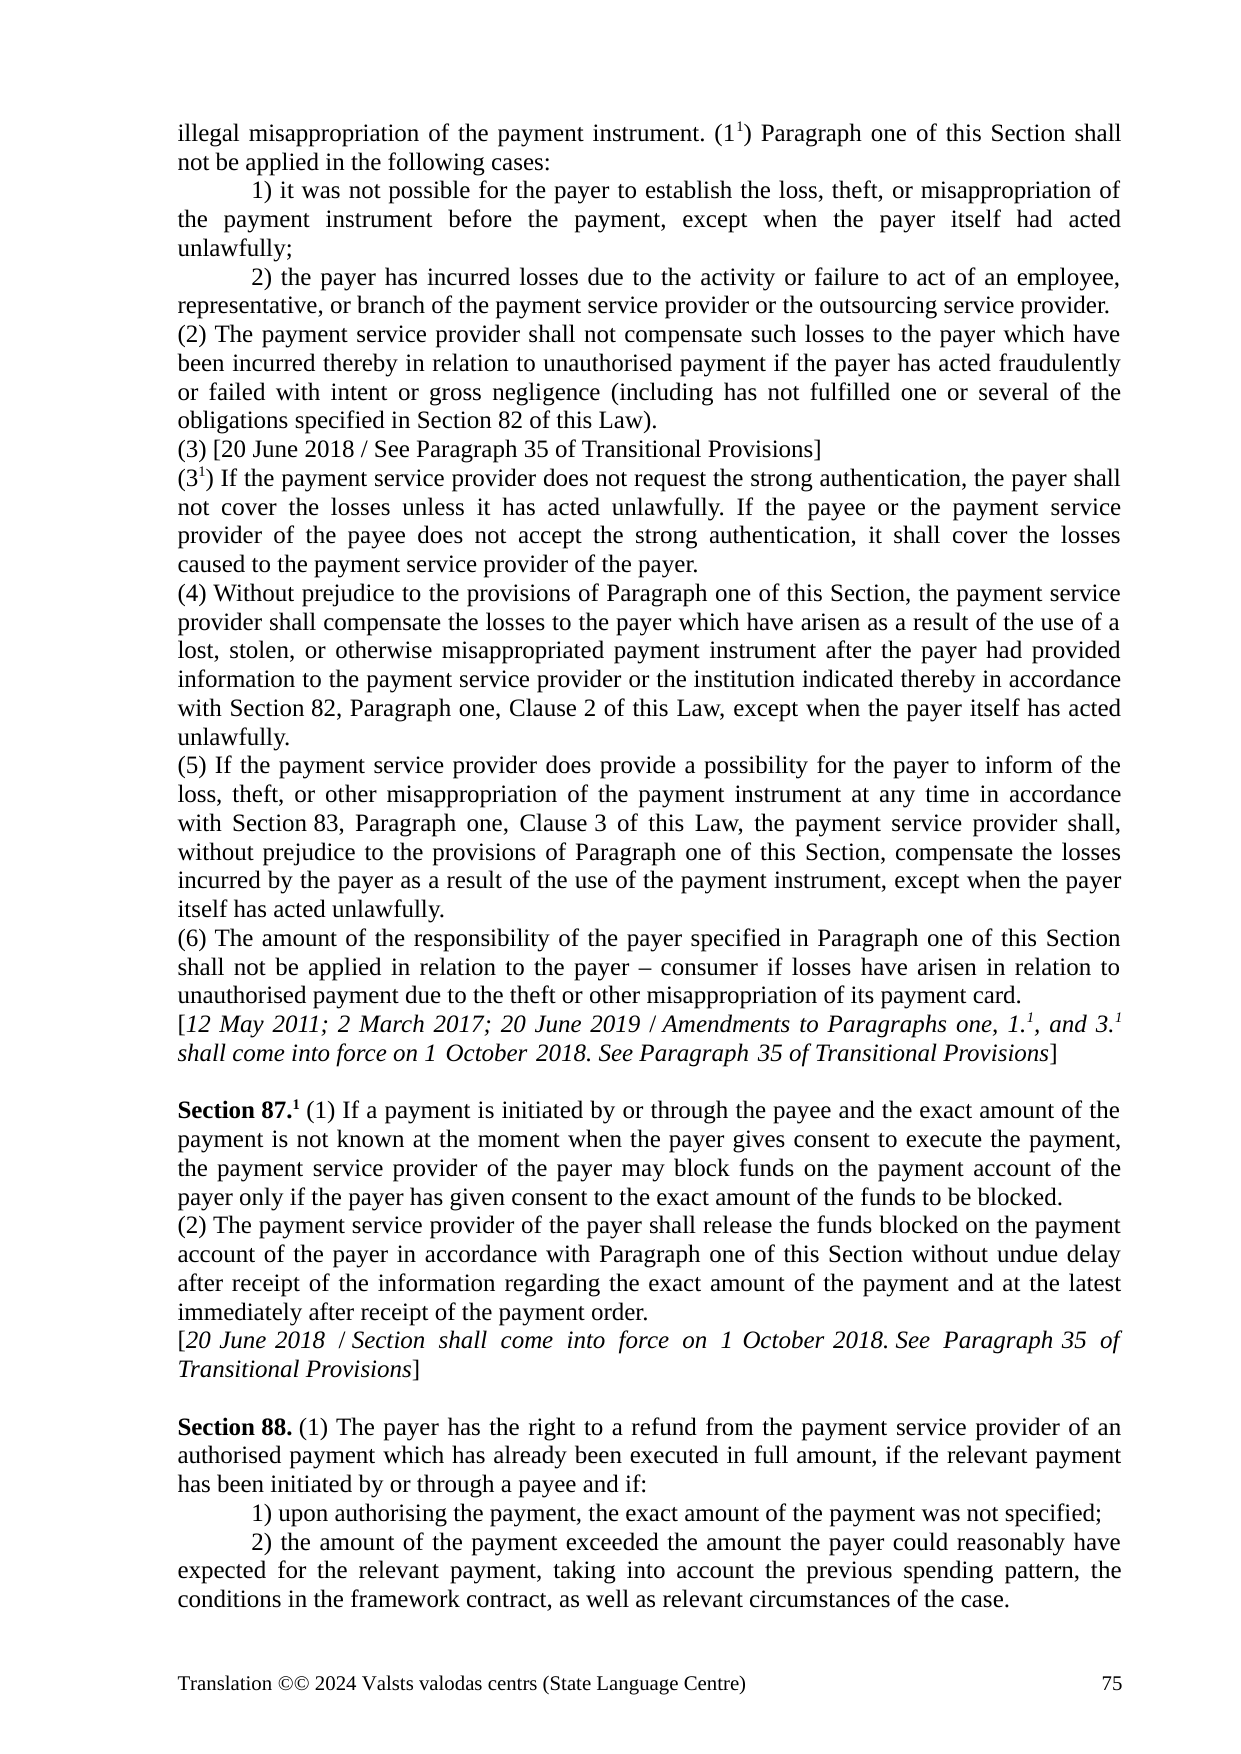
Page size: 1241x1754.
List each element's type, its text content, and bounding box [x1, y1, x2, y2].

text (5) If the payment service provider does provide a possibility for the payer to inform of the loss, theft, or other misappropriation of the payment instrument at any time in accordance with Section 83, Paragraph one, Clause 3 of this Law, the payment service provider shall, without prejudice to the provisions of Paragraph one of this Section, compensate the losses incurred by the payer as a result of the use of the payment instrument, except when the payer itself has acted unlawfully. [177, 751, 1122, 923]
text 1) it was not possible for the payer to establish the loss, theft, or misappropriation of the payment instrument before the payment, except when the payer itself had acted unlawfully; [177, 176, 1122, 262]
text [12 May 2011; 2 March 2017; 20 June 2019 / Amendments to Paragraphs one, 1.1, and 3.1 shall come into force on 1 October 2018. See Paragraph 35 of Transitional Provisions] [177, 1009, 1122, 1067]
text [177, 118, 1122, 176]
text 2) the amount of the payment exceeded the amount the payer could reasonably have expected for the relevant payment, taking into account the previous spending pattern, the conditions in the framework contract, as well as relevant circumstances of the case. [177, 1527, 1122, 1613]
text Section 88. (1) The payer has the right to a refund from the payment service provider of an authorised payment which has already been executed in full amount, if the relevant payment has been initiated by or through a payee and if: [177, 1412, 1122, 1498]
text 1) upon authorising the payment, the exact amount of the payment was not specified; [177, 1498, 1122, 1527]
text [20 June 2018 / Section shall come into force on 1 October 2018. See Paragraph 35 of Transitional Provisions] [177, 1326, 1122, 1383]
text (2) The payment service provider of the payer shall release the funds blocked on the payment account of the payer in accordance with Paragraph one of this Section without undue delay after receipt of the information regarding the exact amount of the payment and at the latest immediately after receipt of the payment order. [177, 1211, 1122, 1326]
text (2) The payment service provider shall not compensate such losses to the payer which have been incurred thereby in relation to unauthorised payment if the payer has acted fraudulently or failed with intent or gross negligence (including has not fulfilled one or several of the obligations specified in Section 82 of this Law). [177, 319, 1122, 434]
text (31) If the payment service provider does not request the strong authentication, the payer shall not cover the losses unless it has acted unlawfully. If the payee or the payment service provider of the payee does not accept the strong authentication, it shall cover the losses caused to the payment service provider of the payer. [177, 463, 1122, 578]
text 2) the payer has incurred losses due to the activity or failure to act of an employee, representative, or branch of the payment service provider or the outsourcing service provider. [177, 262, 1122, 319]
text Section 87.1 (1) If a payment is initiated by or through the payee and the exact amount of the payment is not known at the moment when the payer gives consent to execute the payment, the payment service provider of the payer may block funds on the payment account of the payer only if the payer has given consent to the exact amount of the funds to be blocked. [177, 1096, 1122, 1211]
text (3) [20 June 2018 / See Paragraph 35 of Transitional Provisions] [177, 434, 1122, 463]
text (6) The amount of the responsibility of the payer specified in Paragraph one of this Section shall not be applied in relation to the payer – consumer if losses have arisen in relation to unauthorised payment due to the theft or other misappropriation of its payment card. [177, 923, 1122, 1009]
text (4) Without prejudice to the provisions of Paragraph one of this Section, the payment service provider shall compensate the losses to the payer which have arisen as a result of the use of a lost, stolen, or otherwise misappropriated payment instrument after the payer had provided information to the payment service provider or the institution indicated thereby in accordance with Section 82, Paragraph one, Clause 2 of this Law, except when the payer itself has acted unlawfully. [177, 578, 1122, 751]
